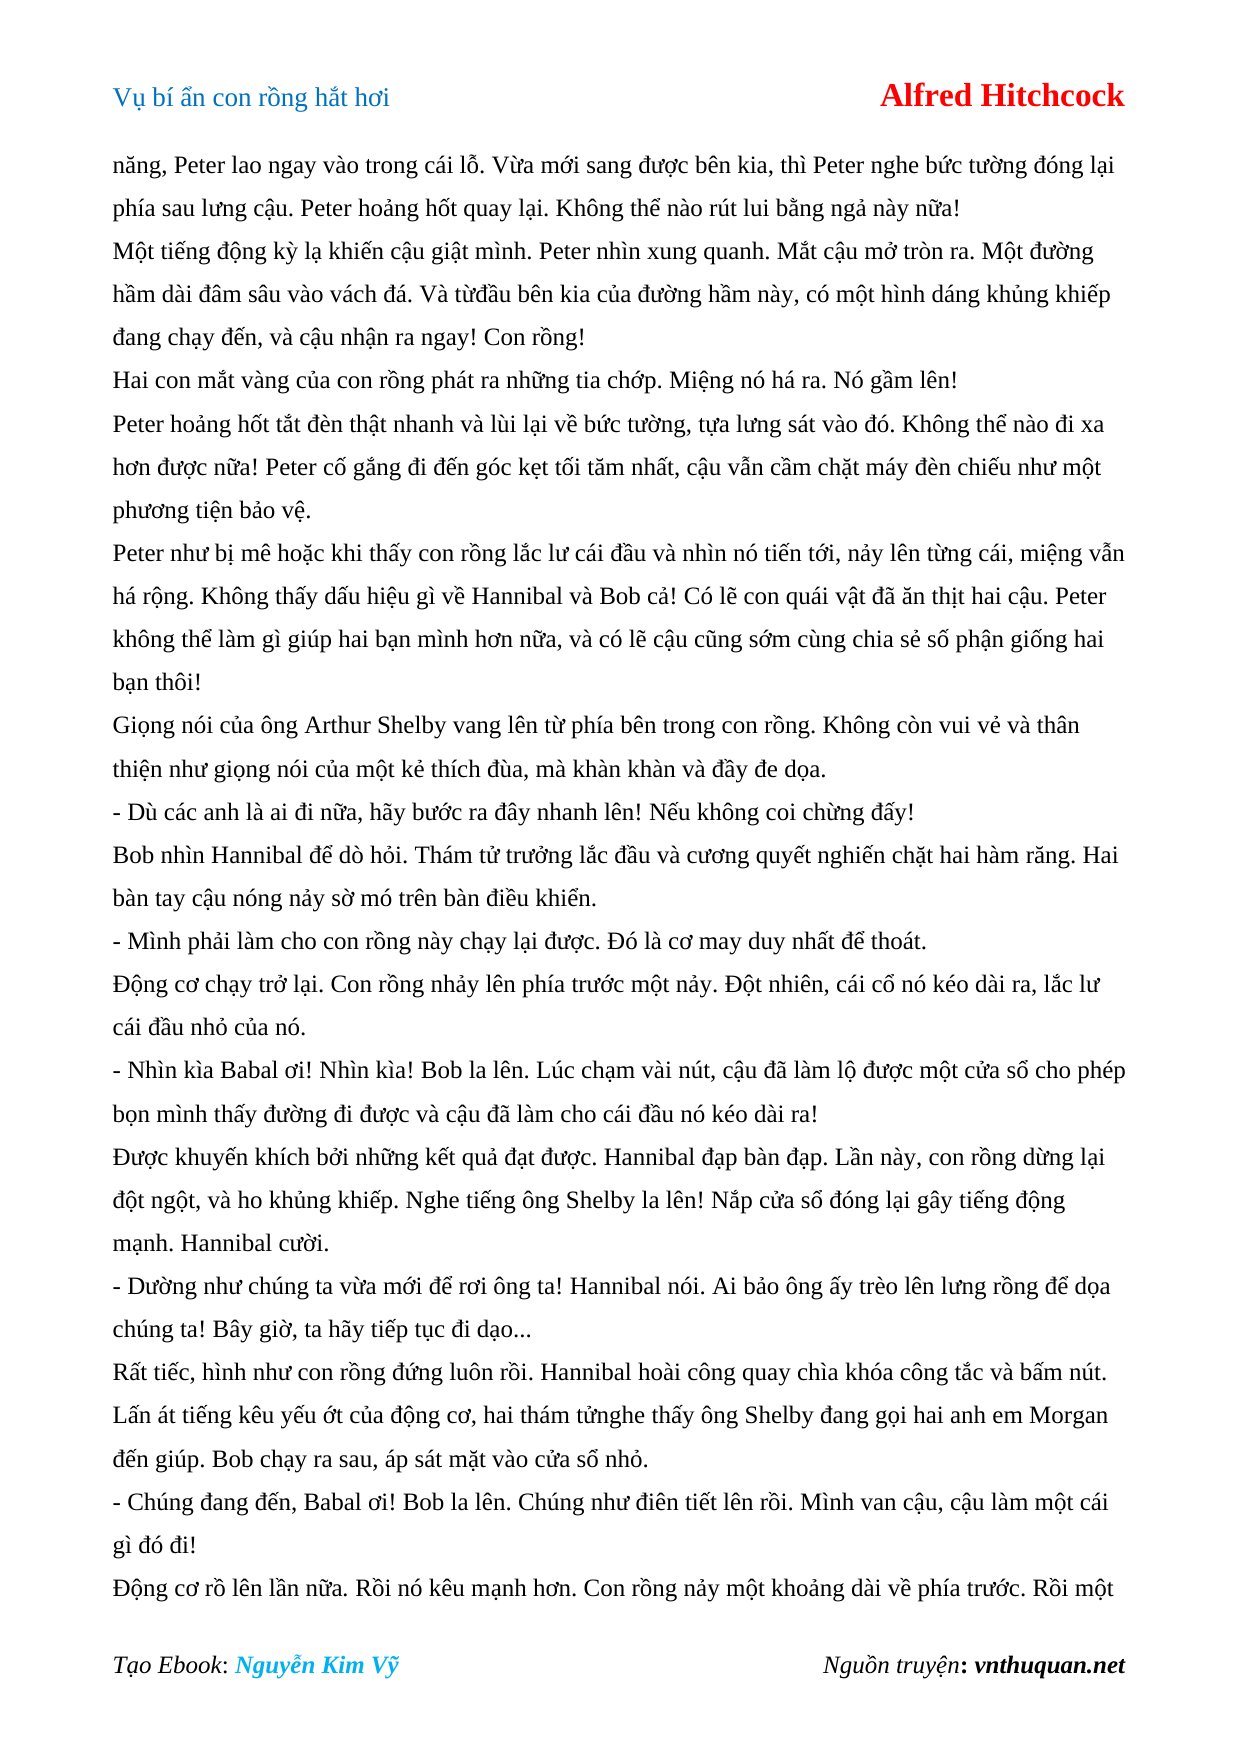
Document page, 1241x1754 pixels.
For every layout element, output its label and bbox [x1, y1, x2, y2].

text [112, 150, 1128, 1602]
